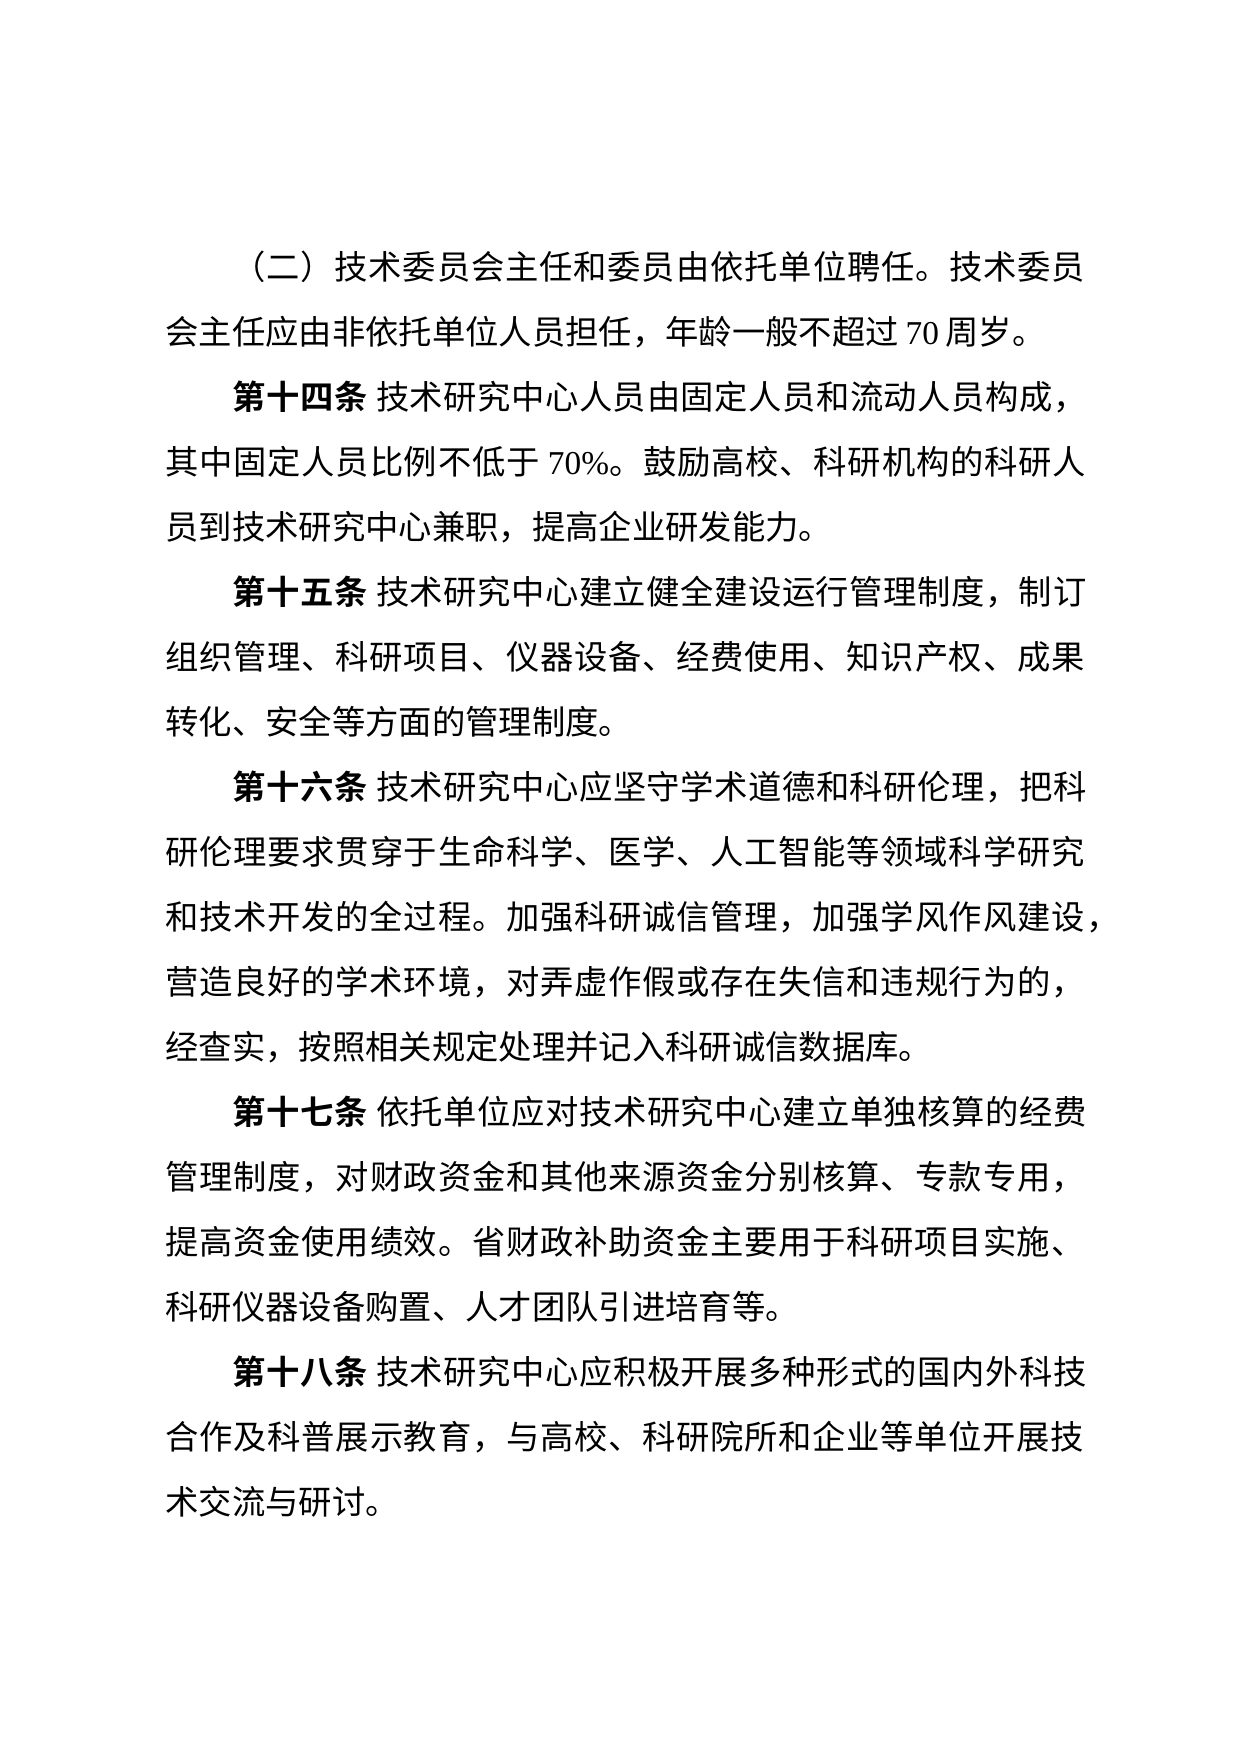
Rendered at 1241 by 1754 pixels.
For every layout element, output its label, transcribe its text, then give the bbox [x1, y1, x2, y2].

text （二）技术委员会主任和委员由依托单位聘任。技术委员会主任应由非依托单位人员担任，年龄一般不超过70周岁。 [165, 233, 1087, 363]
text 第十八条 技术研究中心应积极开展多种形式的国内外科技合作及科普展示教育，与高校、科研院所和企业等单位开展技术交流与研讨。 [165, 1338, 1087, 1533]
text 第十六条 技术研究中心应坚守学术道德和科研伦理，把科研伦理要求贯穿于生命科学、医学、人工智能等领域科学研究和技术开发的全过程。加强科研诚信管理，加强学风作风建设，营造良好的学术环境，对弄虚作假或存在失信和违规行为的，经查实，按照相关规定处理并记入科研诚信数据库。 [165, 753, 1087, 1078]
text 第十七条 依托单位应对技术研究中心建立单独核算的经费管理制度，对财政资金和其他来源资金分别核算、专款专用，提高资金使用绩效。省财政补助资金主要用于科研项目实施、科研仪器设备购置、人才团队引进培育等。 [165, 1078, 1087, 1338]
text 第十四条 技术研究中心人员由固定人员和流动人员构成，其中固定人员比例不低于70%。鼓励高校、科研机构的科研人员到技术研究中心兼职，提高企业研发能力。 [165, 363, 1087, 558]
text 第十五条 技术研究中心建立健全建设运行管理制度，制订组织管理、科研项目、仪器设备、经费使用、知识产权、成果转化、安全等方面的管理制度。 [165, 558, 1087, 753]
